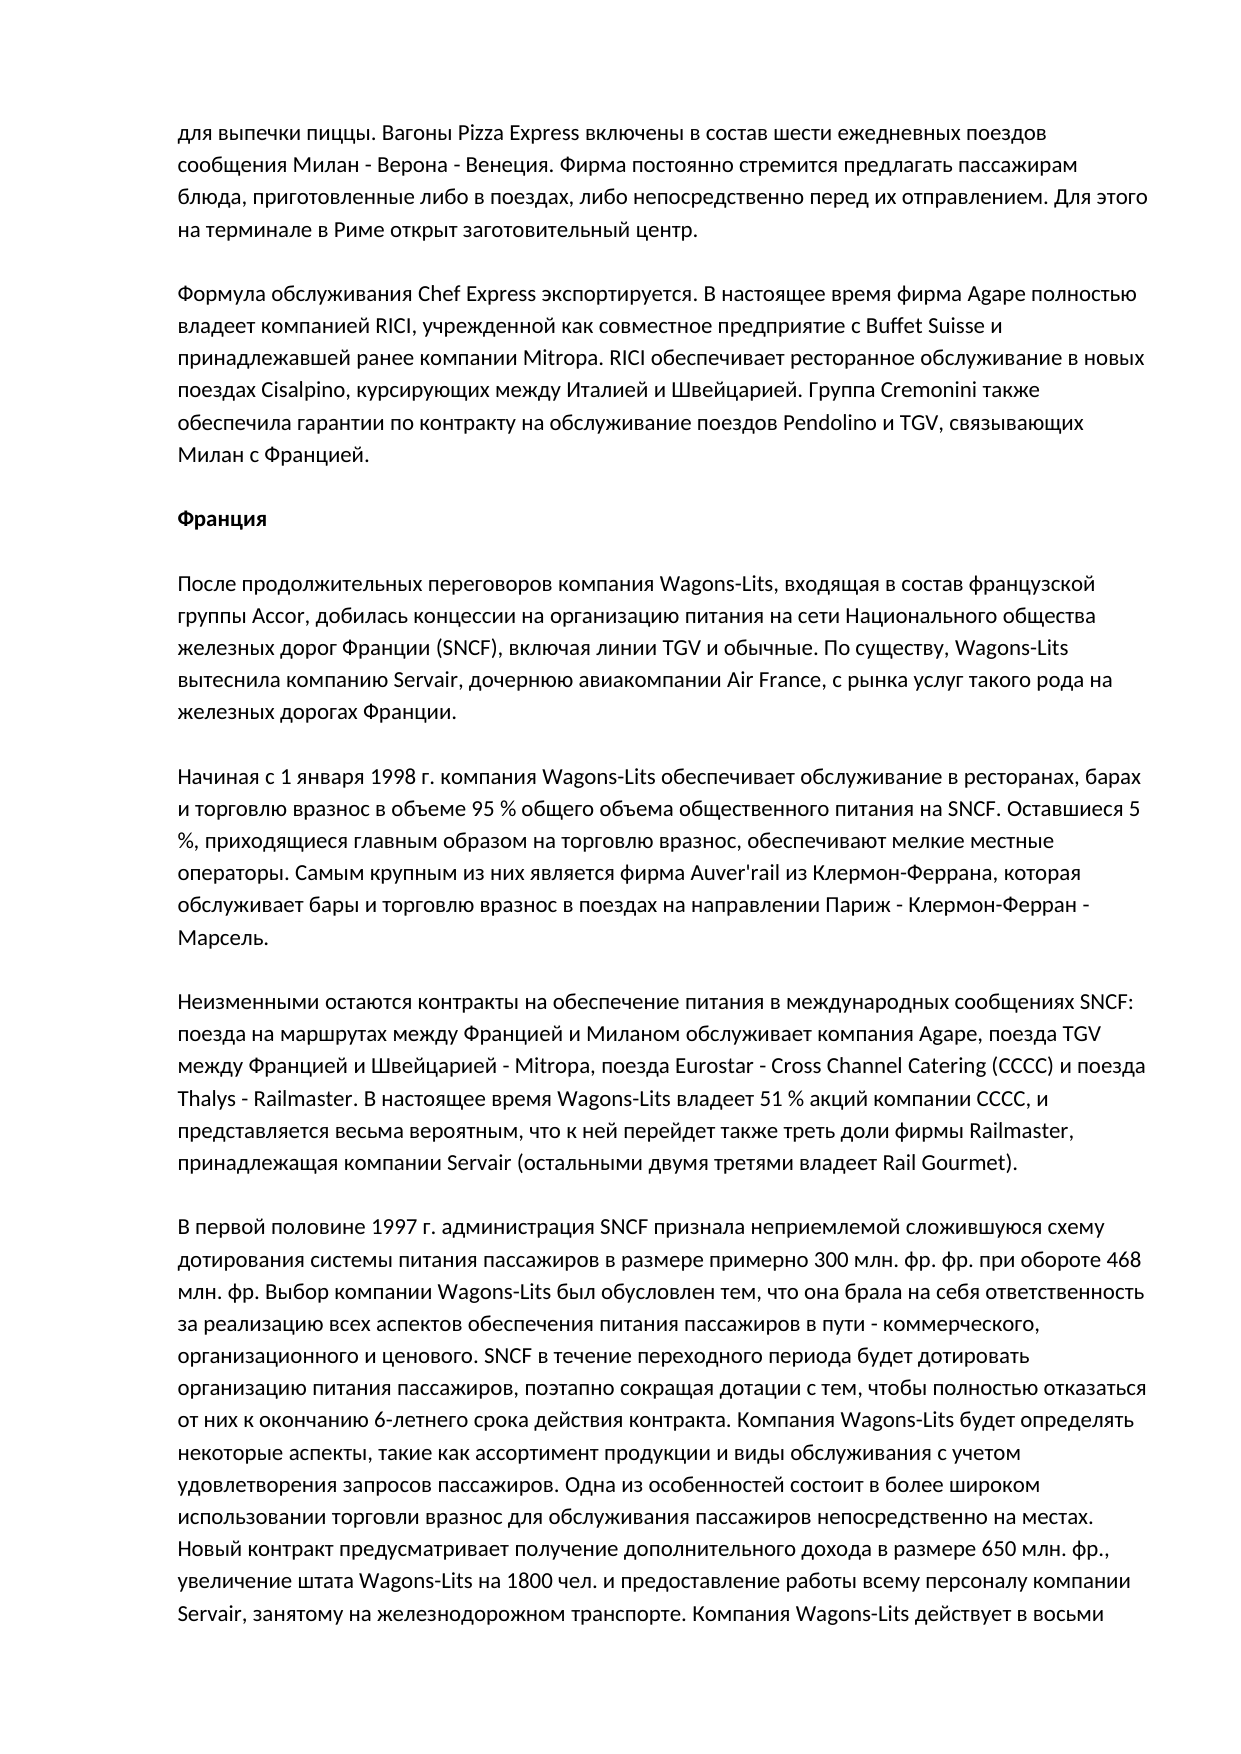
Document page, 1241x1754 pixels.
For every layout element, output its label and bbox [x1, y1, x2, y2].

text [177, 118, 1152, 1627]
